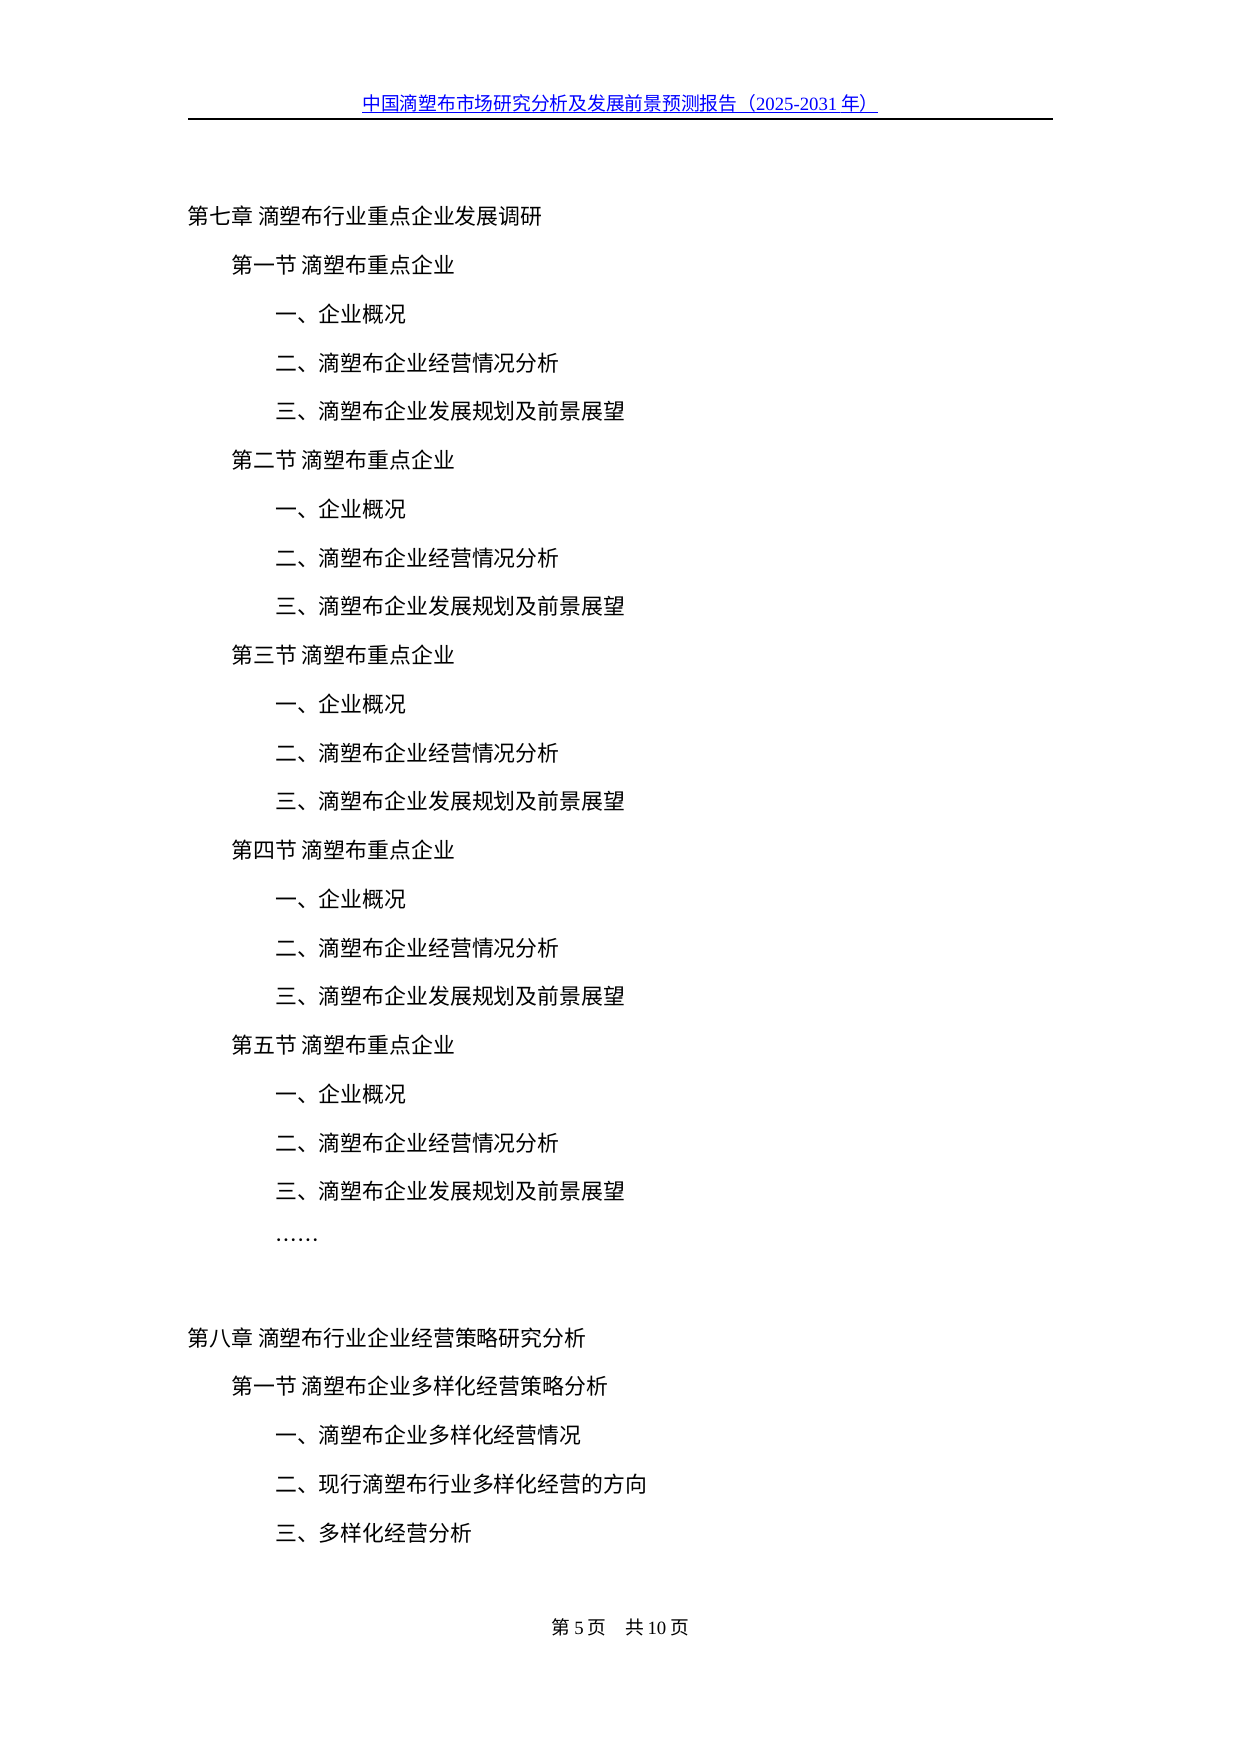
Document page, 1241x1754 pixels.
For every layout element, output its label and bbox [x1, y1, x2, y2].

text [187, 150, 1053, 1548]
